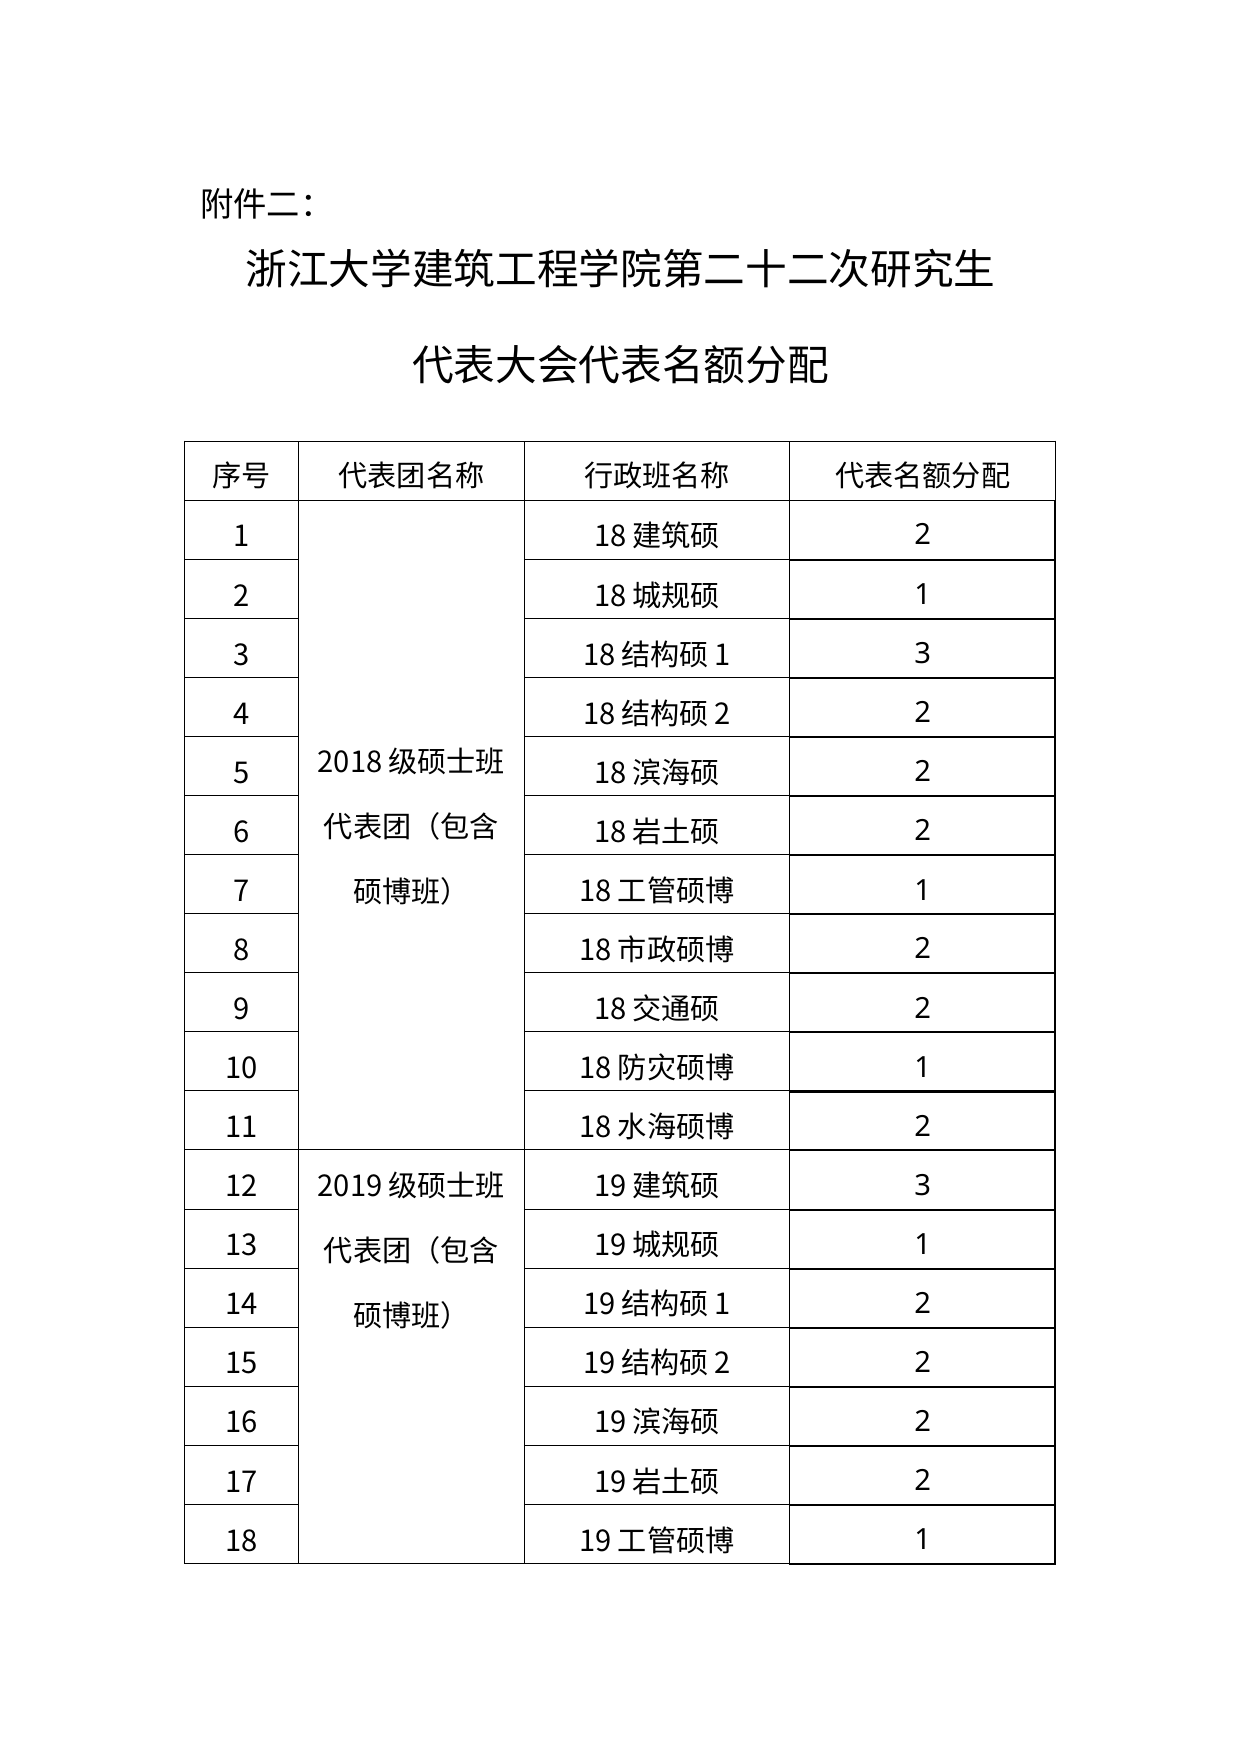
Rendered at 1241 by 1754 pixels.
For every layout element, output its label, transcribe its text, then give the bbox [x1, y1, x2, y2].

table_cell 10 [185, 1032, 298, 1090]
table_cell 6 [185, 796, 298, 854]
table_cell 1 [790, 561, 1054, 618]
table_cell 18 [185, 1505, 298, 1563]
table_cell 9 [185, 973, 298, 1031]
table_cell 11 [185, 1091, 298, 1149]
table_cell 18城规硕 [525, 560, 789, 618]
table_cell 1 [790, 856, 1054, 913]
table_cell 2019级硕士班代表团（包含硕博班） [299, 1150, 524, 1563]
text 浙江大学建筑工程学院第二十二次研究生 [187, 234, 1053, 299]
table_cell 18岩土硕 [525, 796, 789, 854]
table_cell 1 [185, 501, 298, 559]
table_header 序号 [185, 442, 298, 500]
table_cell 18建筑硕 [525, 501, 789, 559]
table_cell 17 [185, 1446, 298, 1504]
table_cell 2 [790, 797, 1054, 854]
table_cell 2018级硕士班代表团（包含硕博班） [299, 501, 524, 1149]
table_cell 2 [790, 1388, 1054, 1445]
table_header 代表团名称 [299, 442, 524, 500]
table_cell 18滨海硕 [525, 737, 789, 795]
table_cell 3 [185, 619, 298, 677]
table_cell 4 [185, 678, 298, 736]
table_cell 19建筑硕 [525, 1150, 789, 1208]
table_cell 8 [185, 914, 298, 972]
table_cell 2 [790, 738, 1054, 795]
table_cell 1 [790, 1033, 1054, 1090]
table_cell 1 [790, 1506, 1054, 1563]
table_cell 1 [790, 1211, 1054, 1267]
table_cell 2 [790, 679, 1054, 736]
text 代表大会代表名额分配 [187, 329, 1053, 394]
table_cell 18交通硕 [525, 973, 789, 1031]
table_cell 5 [185, 737, 298, 795]
table_cell 2 [790, 1270, 1054, 1327]
table_cell 14 [185, 1269, 298, 1327]
table_cell 2 [790, 974, 1054, 1031]
table_cell 15 [185, 1328, 298, 1386]
table_cell 2 [790, 1447, 1054, 1504]
table_header 代表名额分配 [790, 442, 1055, 500]
table_cell 18结构硕1 [525, 619, 789, 677]
table_cell 12 [185, 1150, 298, 1208]
table_cell 13 [185, 1210, 298, 1267]
table_cell 18结构硕2 [525, 678, 789, 736]
table_cell 18市政硕博 [525, 914, 789, 972]
table_cell 2 [790, 1093, 1054, 1149]
table_cell 7 [185, 855, 298, 913]
table_cell 19滨海硕 [525, 1387, 789, 1445]
table_cell 18水海硕博 [525, 1091, 789, 1149]
table_cell 19城规硕 [525, 1210, 789, 1267]
text 附件二： [200, 169, 1053, 234]
table_cell 19岩土硕 [525, 1446, 789, 1504]
table_header 行政班名称 [525, 442, 789, 500]
table_cell 3 [790, 620, 1054, 677]
table_cell 2 [790, 501, 1054, 559]
table_cell 2 [790, 1329, 1054, 1386]
table_cell 18防灾硕博 [525, 1032, 789, 1090]
table_cell 19结构硕2 [525, 1328, 789, 1386]
table_cell 16 [185, 1387, 298, 1445]
table_cell 18工管硕博 [525, 855, 789, 913]
table_cell 2 [185, 560, 298, 618]
table_cell 19工管硕博 [525, 1505, 789, 1563]
table_cell 2 [790, 915, 1054, 972]
table_cell 3 [790, 1151, 1054, 1208]
table_cell 19结构硕1 [525, 1269, 789, 1327]
